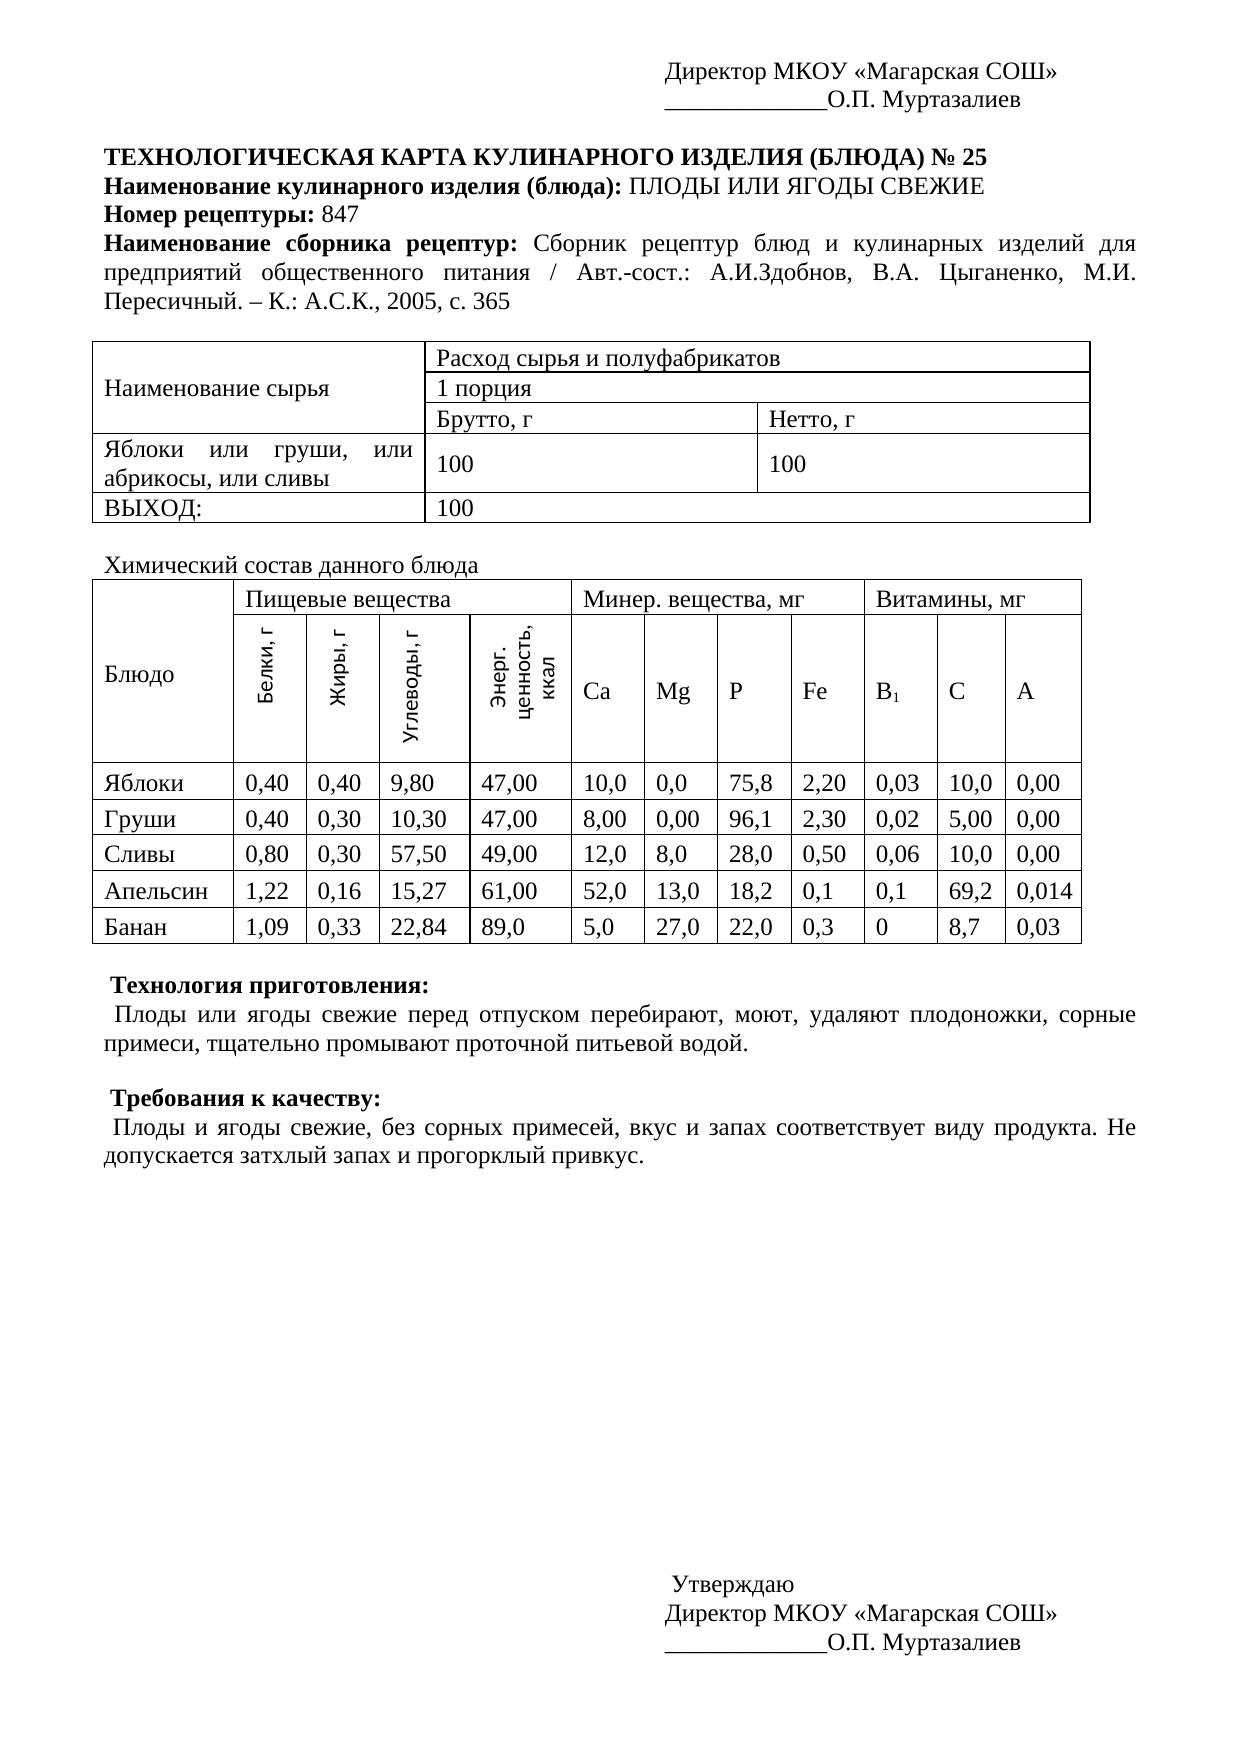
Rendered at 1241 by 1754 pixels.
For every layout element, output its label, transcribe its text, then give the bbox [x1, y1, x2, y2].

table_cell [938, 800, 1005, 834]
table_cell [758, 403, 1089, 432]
text Утверждаю [664, 1569, 1137, 1598]
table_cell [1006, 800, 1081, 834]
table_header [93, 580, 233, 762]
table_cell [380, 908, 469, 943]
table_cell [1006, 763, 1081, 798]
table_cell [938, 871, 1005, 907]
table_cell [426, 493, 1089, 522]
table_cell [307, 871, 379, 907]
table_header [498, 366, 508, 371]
text ТЕХНОЛОГИЧЕСКАЯ КАРТА КУЛИНАРНОГО ИЗДЕЛИЯ (БЛЮДА) № 25 [103, 142, 1137, 171]
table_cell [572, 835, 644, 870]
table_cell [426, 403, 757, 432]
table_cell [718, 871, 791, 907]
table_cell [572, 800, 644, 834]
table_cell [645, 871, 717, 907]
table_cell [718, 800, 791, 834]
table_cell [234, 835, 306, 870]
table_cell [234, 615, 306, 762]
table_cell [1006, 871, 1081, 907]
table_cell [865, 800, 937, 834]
text Технология приготовления: [103, 971, 1137, 999]
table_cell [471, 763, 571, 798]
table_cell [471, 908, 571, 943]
text _____________О.П. Муртазалиев [664, 84, 1137, 113]
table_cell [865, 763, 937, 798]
text Требования к качеству: [103, 1083, 1137, 1112]
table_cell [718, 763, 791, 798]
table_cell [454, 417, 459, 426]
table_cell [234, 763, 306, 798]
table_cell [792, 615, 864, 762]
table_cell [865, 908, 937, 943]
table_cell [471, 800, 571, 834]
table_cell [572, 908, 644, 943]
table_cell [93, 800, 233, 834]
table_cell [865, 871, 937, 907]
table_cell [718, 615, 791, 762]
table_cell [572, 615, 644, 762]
text Наименование сборника рецептур: Сборник рецептур блюд и кулинарных изделий для предприятий общественного питания / Авт.-сост.: А.И.Здобнов, В.А. Цыганенко, М.И. Пересичный. – К.: А.С.К., 2005, с. 365 [103, 228, 1137, 314]
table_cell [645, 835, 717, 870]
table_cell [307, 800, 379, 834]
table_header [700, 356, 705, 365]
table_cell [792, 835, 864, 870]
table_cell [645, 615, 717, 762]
text Номер рецептуры: 847 [103, 199, 1137, 228]
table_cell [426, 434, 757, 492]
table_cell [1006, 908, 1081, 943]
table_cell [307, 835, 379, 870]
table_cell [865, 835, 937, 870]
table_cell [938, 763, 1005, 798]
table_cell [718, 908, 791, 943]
text Плоды и ягоды свежие, без сорных примесей, вкус и запах соответствует виду продукта. Не допускается затхлый запах и прогорклый привкус. [103, 1112, 1137, 1169]
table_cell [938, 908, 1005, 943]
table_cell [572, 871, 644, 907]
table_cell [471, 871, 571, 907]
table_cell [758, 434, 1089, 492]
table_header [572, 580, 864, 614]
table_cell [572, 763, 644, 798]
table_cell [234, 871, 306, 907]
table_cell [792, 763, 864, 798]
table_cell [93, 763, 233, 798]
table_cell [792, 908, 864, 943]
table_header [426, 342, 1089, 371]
text Плоды или ягоды свежие перед отпуском перебирают, моют, удаляют плодоножки, сорные примеси, тщательно промывают проточной питьевой водой. [103, 999, 1137, 1057]
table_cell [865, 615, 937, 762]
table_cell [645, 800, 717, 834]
text _____________О.П. Муртазалиев [664, 1627, 1137, 1656]
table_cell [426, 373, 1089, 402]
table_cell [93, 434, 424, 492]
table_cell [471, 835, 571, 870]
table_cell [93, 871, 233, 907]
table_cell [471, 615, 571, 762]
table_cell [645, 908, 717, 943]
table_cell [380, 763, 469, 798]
text Директор МКОУ «Магарская СОШ» [664, 56, 1137, 84]
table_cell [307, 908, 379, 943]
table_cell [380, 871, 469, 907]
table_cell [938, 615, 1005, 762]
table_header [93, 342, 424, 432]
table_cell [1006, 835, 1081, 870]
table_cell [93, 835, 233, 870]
text Химический состав данного блюда [103, 550, 1137, 578]
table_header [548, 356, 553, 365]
text Наименование кулинарного изделия (блюда): ПЛОДЫ ИЛИ ЯГОДЫ СВЕЖИЕ [103, 171, 1137, 199]
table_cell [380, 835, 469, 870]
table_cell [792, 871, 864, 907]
text Директор МКОУ «Магарская СОШ» [664, 1598, 1137, 1627]
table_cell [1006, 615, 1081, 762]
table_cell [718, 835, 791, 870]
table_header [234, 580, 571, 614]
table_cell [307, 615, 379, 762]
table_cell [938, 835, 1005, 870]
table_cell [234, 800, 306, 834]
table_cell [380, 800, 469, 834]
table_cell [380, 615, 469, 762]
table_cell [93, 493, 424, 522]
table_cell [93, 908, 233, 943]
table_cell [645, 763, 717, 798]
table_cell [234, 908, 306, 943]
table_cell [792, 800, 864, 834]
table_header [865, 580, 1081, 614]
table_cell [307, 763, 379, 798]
